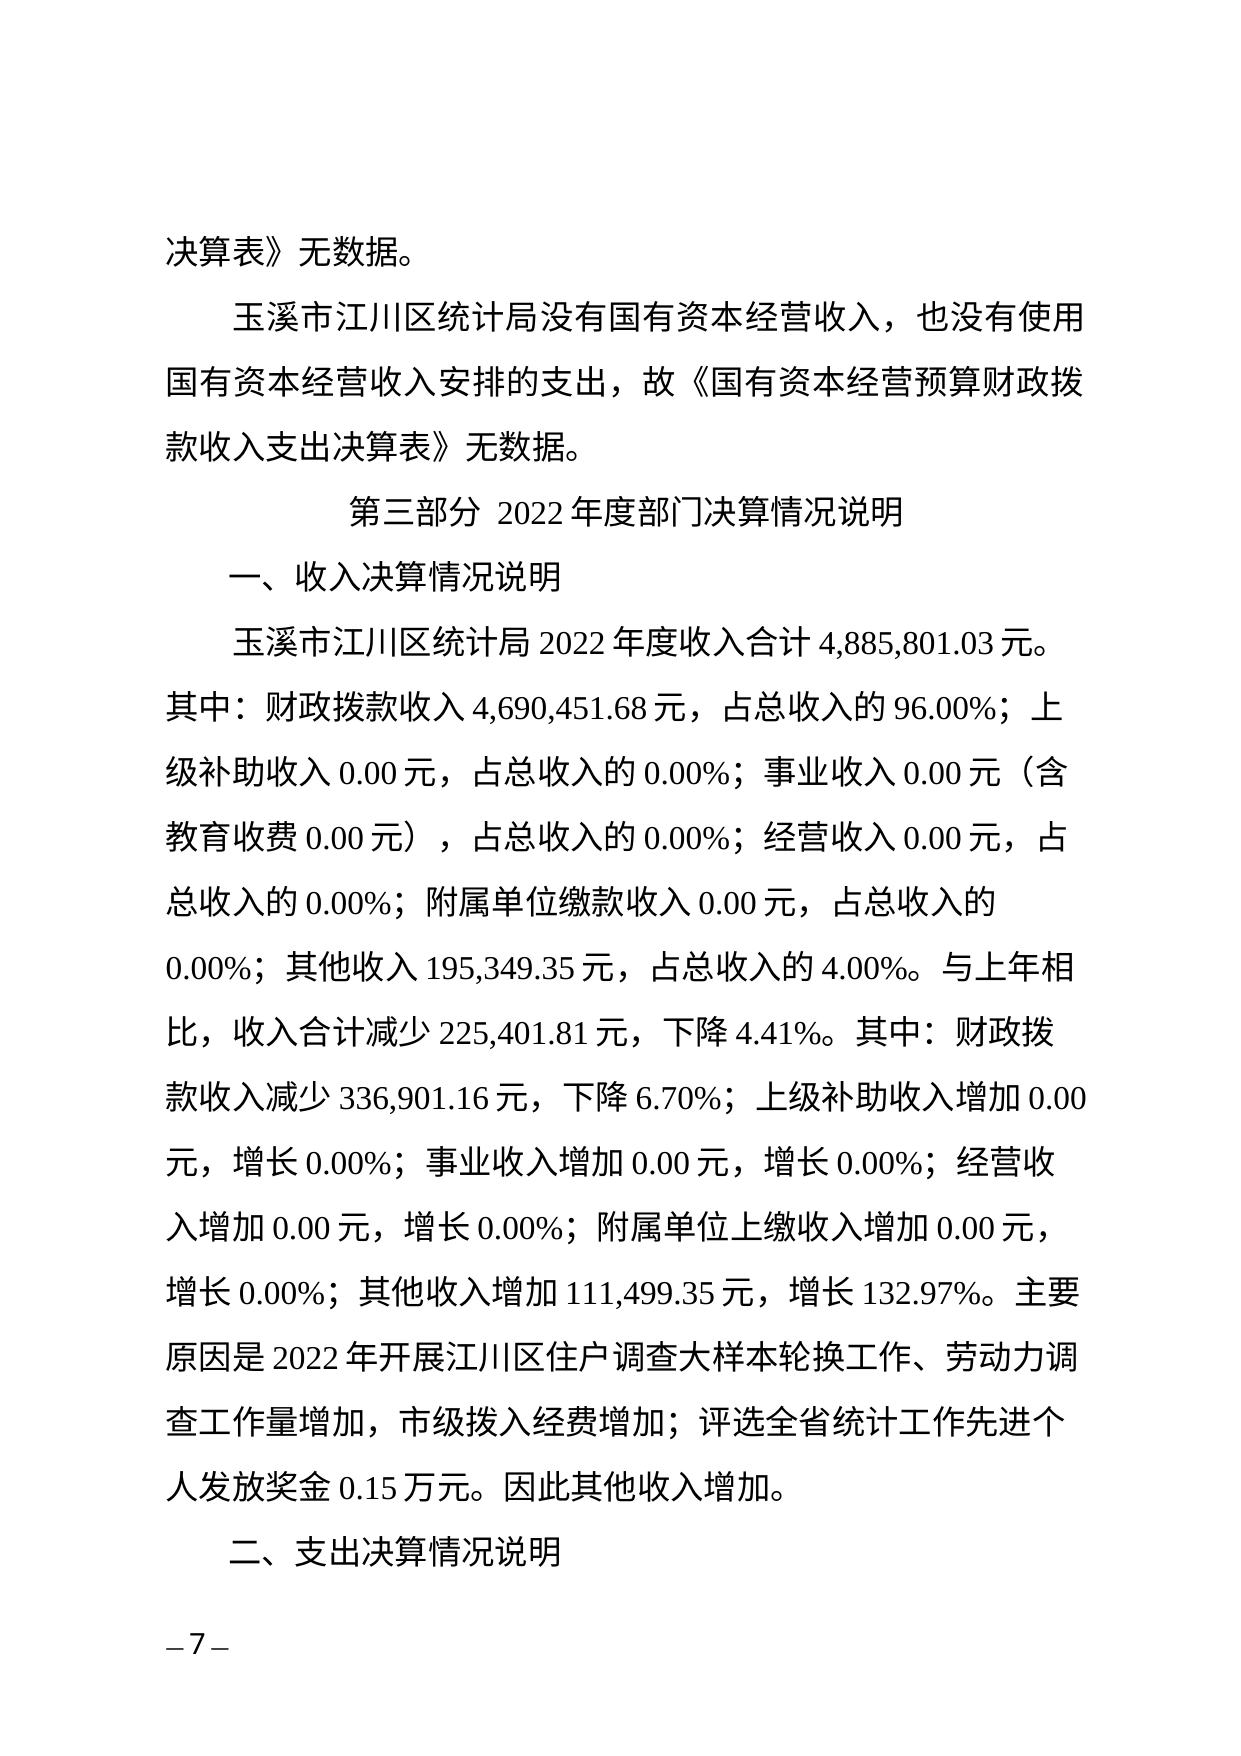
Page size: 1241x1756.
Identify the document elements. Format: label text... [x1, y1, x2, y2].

text 玉溪市江川区统计局没有国有资本经营收入，也没有使用国有资本经营收入安排的支出，故《国有资本经营预算财政拨款收入支出决算表》无数据。 [165, 282, 1087, 356]
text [165, 217, 1087, 282]
text 一、收入决算情况说明 [165, 542, 1087, 607]
text 玉溪市江川区统计局没有国有资本经营收入，也没有使用国有资本经营收入安排的支出，故《国有资本经营预算财政拨款收入支出决算表》无数据。 [165, 404, 1087, 477]
text 玉溪市江川区统计局2022年度收入合计4,885,801.03元。其中：财政拨款收入4,690,451.68元，占总收入的96.00%；上级补助收入0.00元，占总收入的0.00%；事业收入0.00元（含教育收费0.00元），占总收入的0.00%；经营收入0.00元，占总收入的0.00%；附属单位缴款收入0.00元，占总收入的0.00%；其他收入195,349.35元，占总收入的4.00%。与上年相比，收入合计减少225,401.81元，下降4.41%。其中：财政拨款收入减少336,901.16元，下降6.70%；上级补助收入增加0.00元，增长0.00%；事业收入增加0.00元，增长0.00%；经营收入增加0.00元，增长0.00%；附属单位上缴收入增加0.00元，增长0.00%；其他收入增加111,499.35元，增长132.97%。主要原因是2022年开展江川区住户调查大样本轮换工作、劳动力调查工作量增加，市级拨入经费增加；评选全省统计工作先进个人发放奖金0.15万元。因此其他收入增加。 [165, 607, 1087, 1517]
text 二、支出决算情况说明 [165, 1517, 1087, 1582]
text 第三部分 2022年度部门决算情况说明 [165, 477, 1087, 542]
